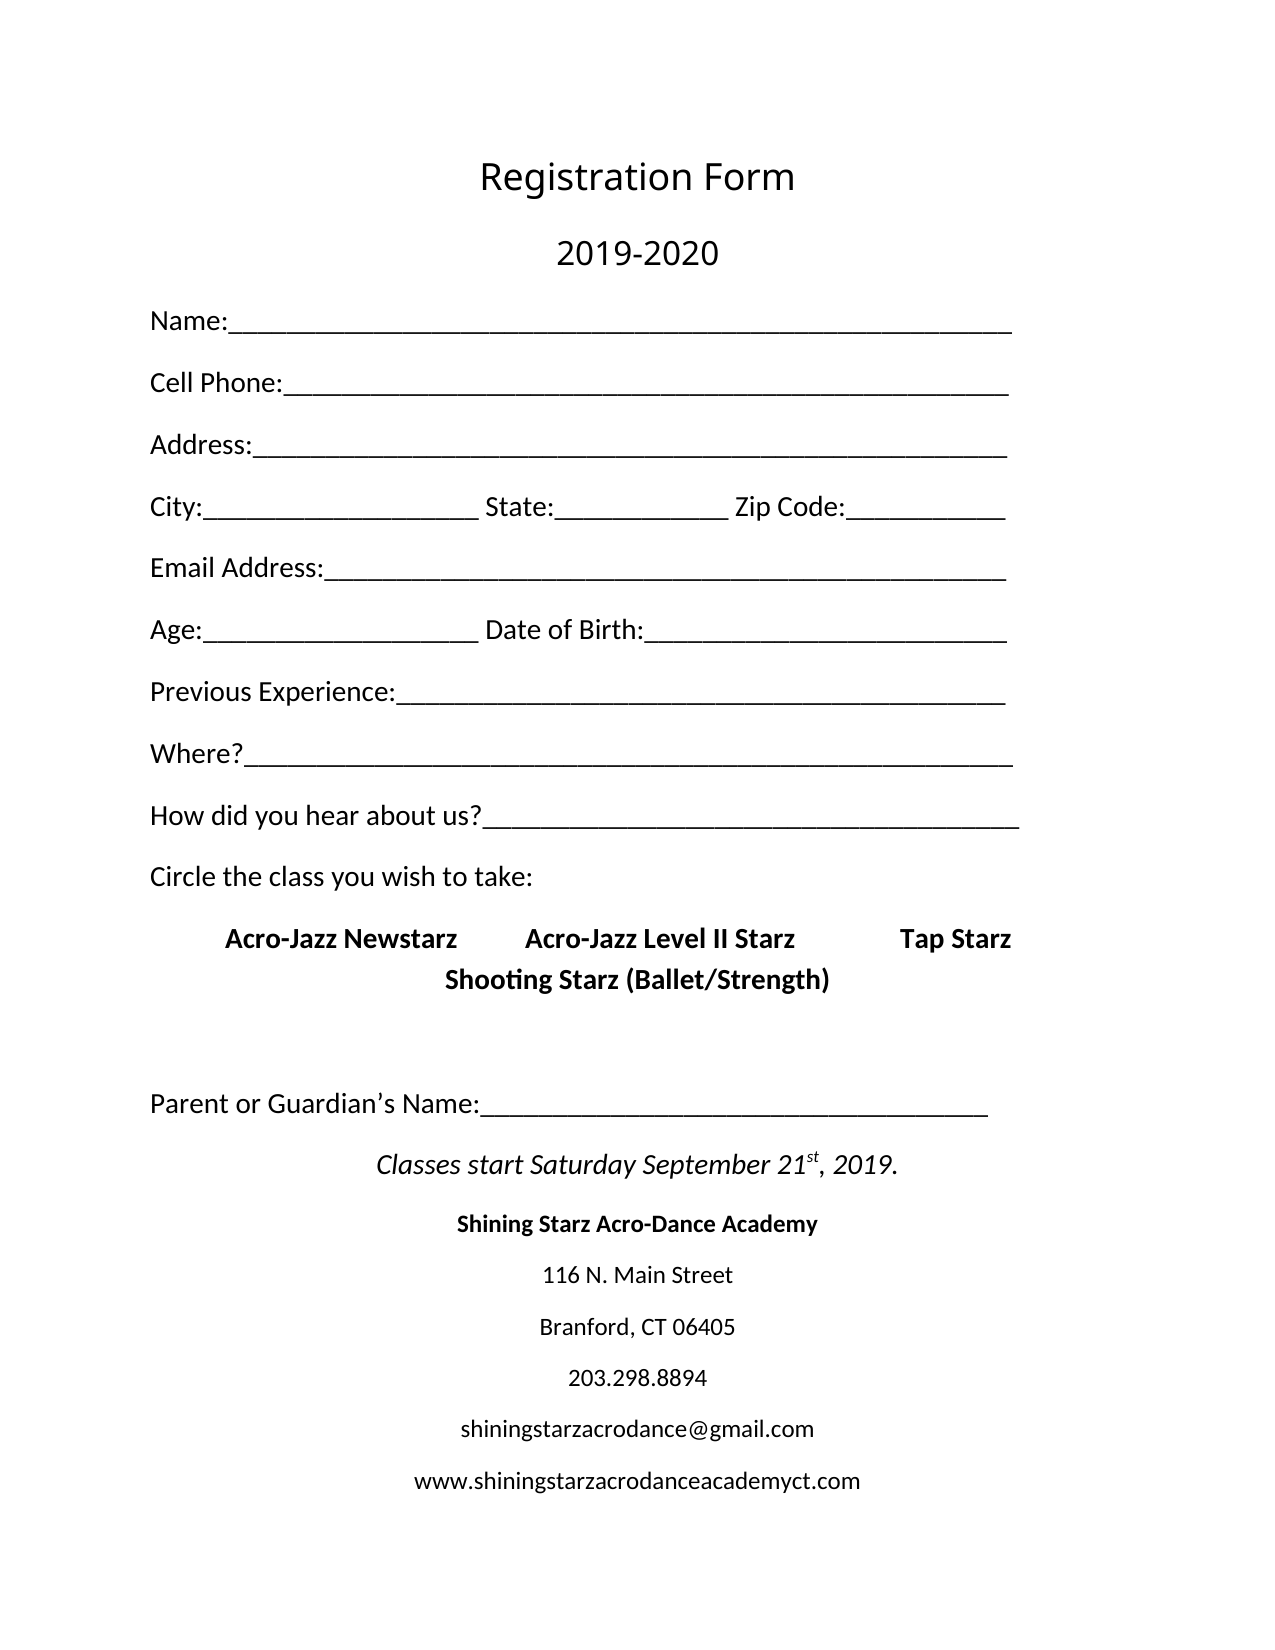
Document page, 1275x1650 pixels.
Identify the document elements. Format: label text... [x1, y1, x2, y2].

text www.shiningstarzacrodanceacademyct.com [150, 1465, 1125, 1496]
text Age:___________________ Date of Birth:_________________________ [150, 611, 1125, 647]
text Address:____________________________________________________ [150, 426, 1125, 462]
text How did you hear about us?_____________________________________ [150, 797, 1125, 832]
text Registration Form [150, 150, 1125, 201]
text Acro-Jazz Newstarz Acro-Jazz Level II Starz Tap Starz Shooting Starz (Ballet/Strength) [150, 920, 1125, 997]
text Name:______________________________________________________ [150, 302, 1125, 338]
text Previous Experience:__________________________________________ [150, 673, 1125, 709]
text Classes start Saturday September 21st, 2019. [150, 1146, 1125, 1182]
text Shining Starz Acro-Dance Academy [150, 1208, 1125, 1239]
text Cell Phone:__________________________________________________ [150, 364, 1125, 400]
text 116 N. Main Street [150, 1259, 1125, 1290]
text City:___________________ State:____________ Zip Code:___________ [150, 488, 1125, 523]
text Branford, CT 06405 [150, 1311, 1125, 1341]
text shiningstarzacrodance@gmail.com [150, 1414, 1125, 1444]
text Circle the class you wish to take: [150, 858, 1125, 894]
text Where?_____________________________________________________ [150, 735, 1125, 771]
text Email Address:_______________________________________________ [150, 549, 1125, 585]
text 203.298.8894 [150, 1362, 1125, 1393]
text 2019-2020 [150, 229, 1125, 275]
text Parent or Guardian’s Name:___________________________________ [150, 1085, 1125, 1120]
